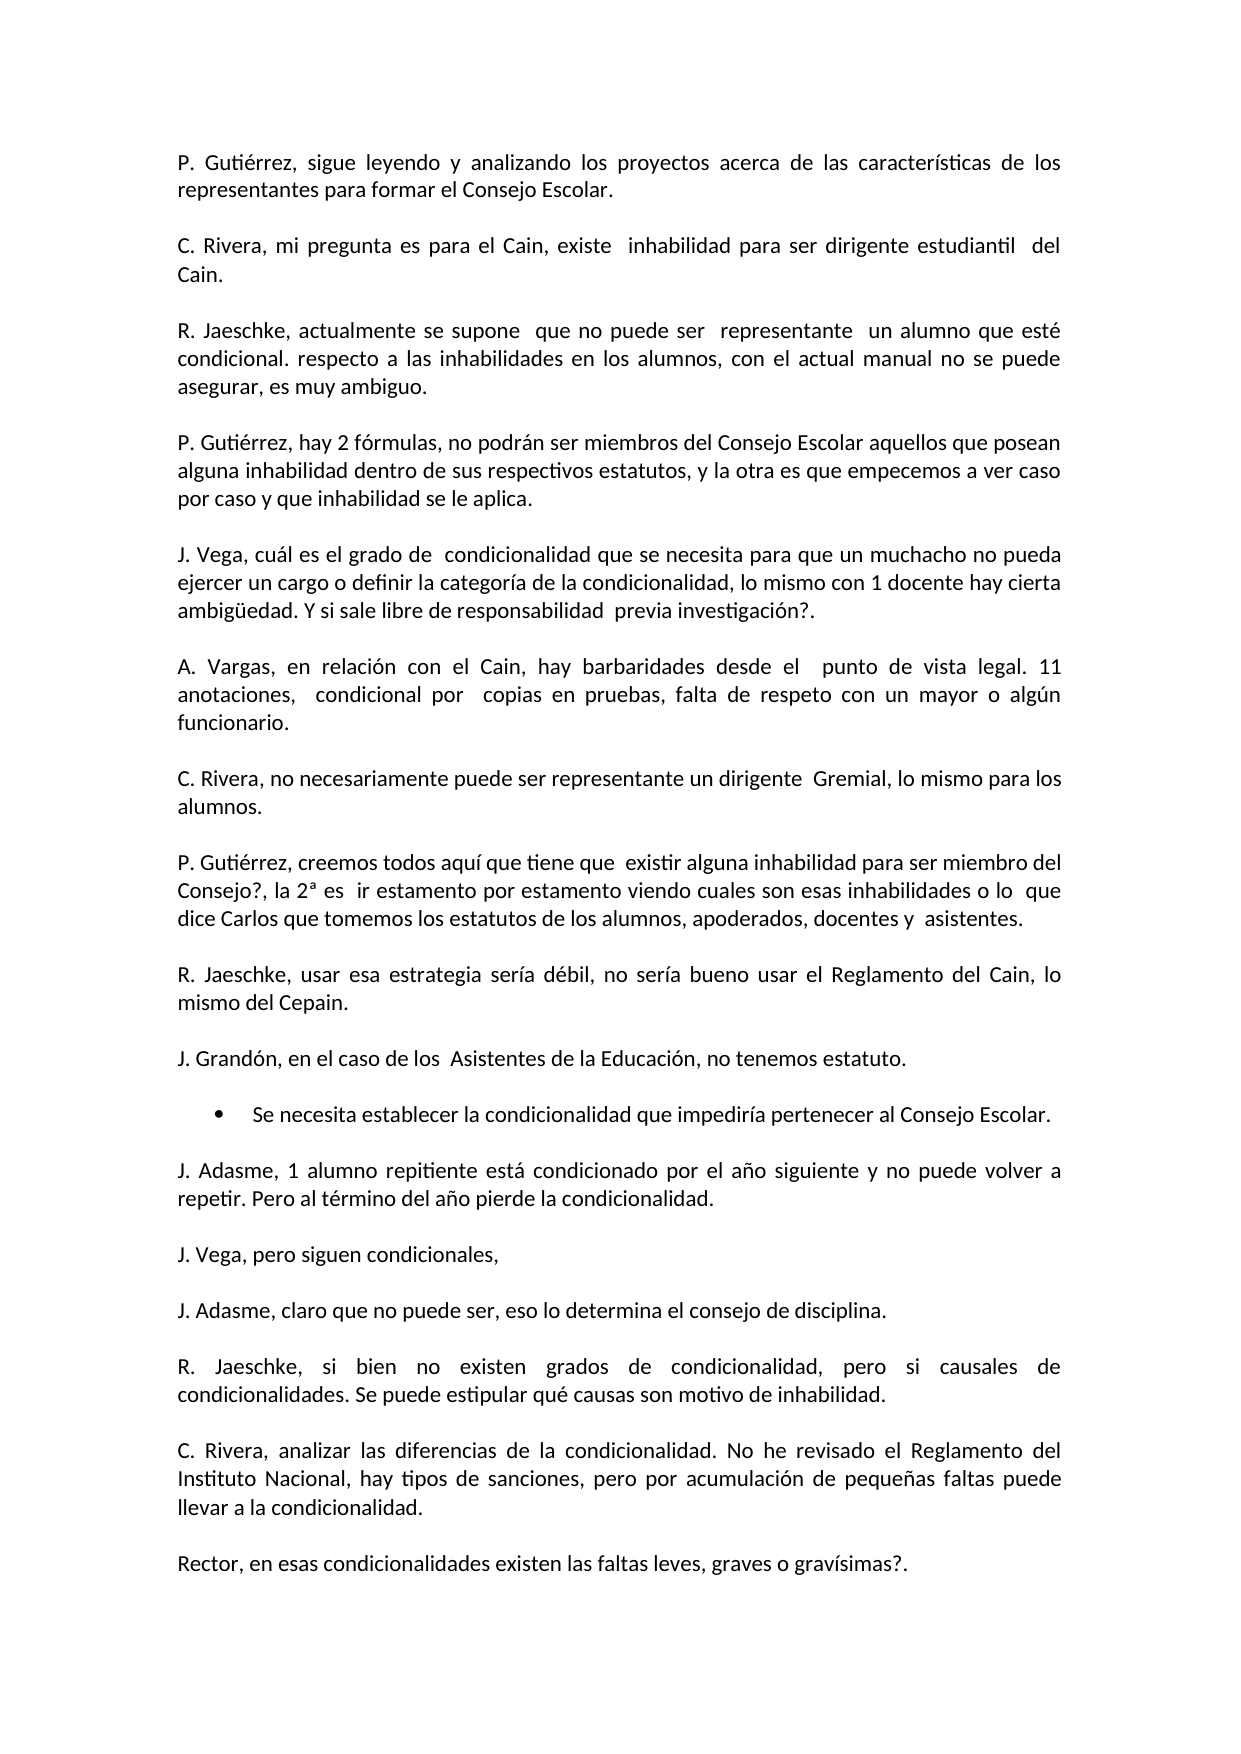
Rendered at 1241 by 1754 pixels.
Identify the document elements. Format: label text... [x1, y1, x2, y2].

text R. Jaeschke, si bien no existen grados de condicionalidad, pero si causales de condicionalidades. Se puede estipular qué causas son motivo de inhabilidad. [177, 1352, 1063, 1408]
text C. Rivera, no necesariamente puede ser representante un dirigente Gremial, lo mismo para los alumnos. [177, 764, 1063, 820]
text P. Gutiérrez, creemos todos aquí que tiene que existir alguna inhabilidad para ser miembro del Consejo?, la 2ª es ir estamento por estamento viendo cuales son esas inhabilidades o lo que dice Carlos que tomemos los estatutos de los alumnos, apoderados, docentes y asistentes. [177, 848, 1063, 932]
text P. Gutiérrez, hay 2 fórmulas, no podrán ser miembros del Consejo Escolar aquellos que posean alguna inhabilidad dentro de sus respectivos estatutos, y la otra es que empecemos a ver caso por caso y que inhabilidad se le aplica. [177, 428, 1063, 512]
text C. Rivera, analizar las diferencias de la condicionalidad. No he revisado el Reglamento del Instituto Nacional, hay tipos de sanciones, pero por acumulación de pequeñas faltas puede llevar a la condicionalidad. [177, 1437, 1063, 1521]
text Rector, en esas condicionalidades existen las faltas leves, graves o gravísimas?. [177, 1549, 1063, 1577]
list Se necesita establecer la condicionalidad que impediría pertenecer al Consejo Escolar. [215, 1100, 1063, 1128]
text J. Adasme, 1 alumno repitiente está condicionado por el año siguiente y no puede volver a repetir. Pero al término del año pierde la condicionalidad. [177, 1156, 1063, 1212]
text R. Jaeschke, actualmente se supone que no puede ser representante un alumno que esté condicional. respecto a las inhabilidades en los alumnos, con el actual manual no se puede asegurar, es muy ambiguo. [177, 316, 1063, 400]
text C. Rivera, mi pregunta es para el Cain, existe inhabilidad para ser dirigente estudiantil del Cain. [177, 232, 1063, 288]
text A. Vargas, en relación con el Cain, hay barbaridades desde el punto de vista legal. 11 anotaciones, condicional por copias en pruebas, falta de respeto con un mayor o algún funcionario. [177, 652, 1063, 736]
text J. Vega, pero siguen condicionales, [177, 1240, 1063, 1268]
text P. Gutiérrez, sigue leyendo y analizando los proyectos acerca de las características de los representantes para formar el Consejo Escolar. [177, 148, 1063, 204]
text J. Adasme, claro que no puede ser, eso lo determina el consejo de disciplina. [177, 1296, 1063, 1324]
text R. Jaeschke, usar esa estrategia sería débil, no sería bueno usar el Reglamento del Cain, lo mismo del Cepain. [177, 960, 1063, 1016]
text J. Grandón, en el caso de los Asistentes de la Educación, no tenemos estatuto. [177, 1044, 1063, 1072]
text J. Vega, cuál es el grado de condicionalidad que se necesita para que un muchacho no pueda ejercer un cargo o definir la categoría de la condicionalidad, lo mismo con 1 docente hay cierta ambigüedad. Y si sale libre de responsabilidad previa investigación?. [177, 540, 1063, 624]
